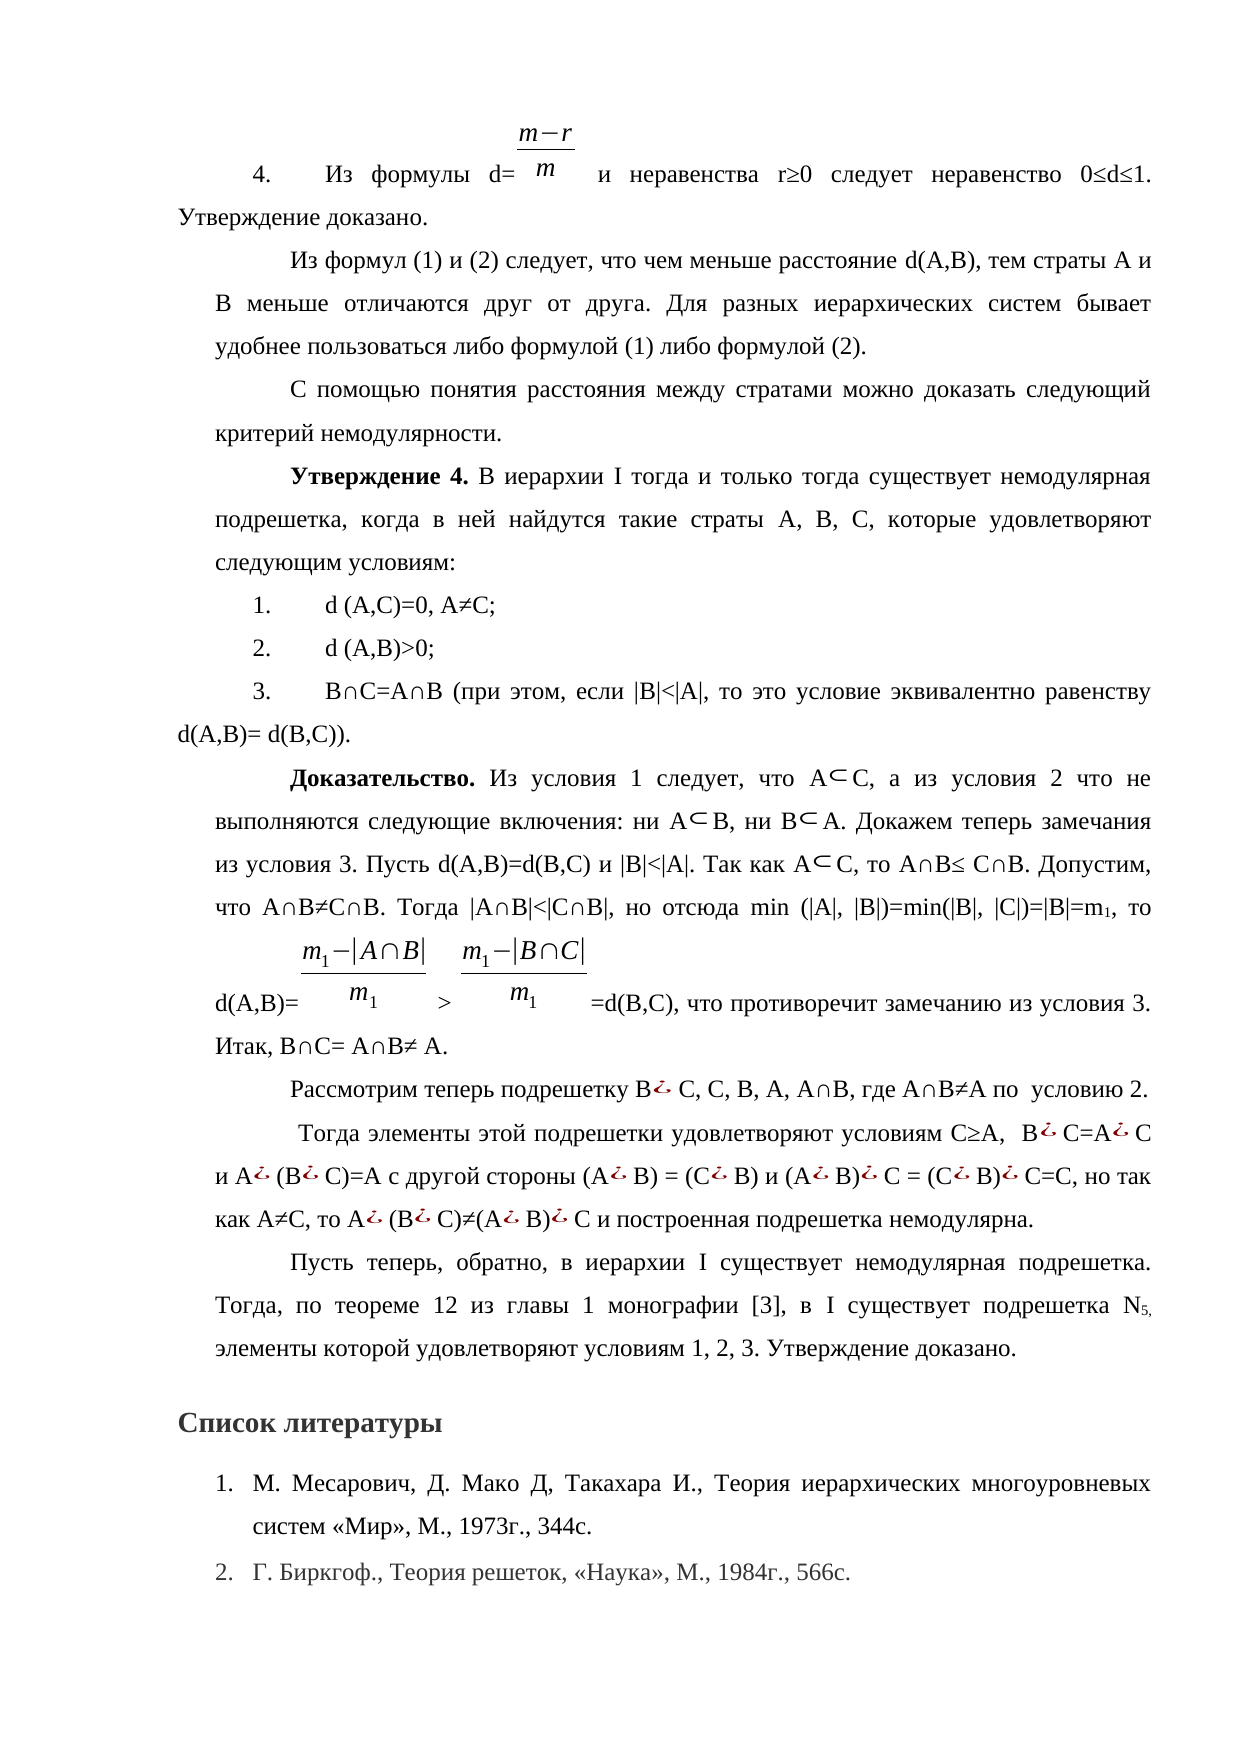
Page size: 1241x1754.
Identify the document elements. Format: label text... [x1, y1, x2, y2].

text С помощью понятия расстояния между стратами можно доказать следующий критерий немодулярности. [215, 374, 1152, 446]
list Из формулы d= и неравенства r≥0 следует неравенство 0≤d≤1. Утверждение доказано. [177, 118, 1152, 231]
list B∩C=A∩B (при этом, если |B|<|А|, то это условие эквивалентно равенству d(A,B)= d(B,C)). [177, 676, 1152, 748]
text Утверждение 4. В иерархии I тогда и только тогда существует немодулярная подрешетка, когда в ней найдутся такие страты A, B, C, которые удовлетворяют следующим условиям: [215, 461, 1152, 576]
list d (A,C)=0, A≠C; [177, 590, 1152, 619]
text Рассмотрим теперь подрешетку ВС, С, В, А, A∩B, где A∩B≠A по условию 2. [215, 1074, 1152, 1103]
text Пусть теперь, обратно, в иерархии I существует немодулярная подрешетка. Тогда, по теореме 12 из главы 1 монографии [3], в I существует подрешетка N5, элементы которой удовлетворяют условиям 1, 2, 3. Утверждение доказано. [215, 1247, 1152, 1362]
text Список литературы [177, 1406, 1152, 1439]
list d (A,B)>0; [177, 633, 1152, 662]
text Доказательство. Из условия 1 следует, что AC, а из условия 2 что не выполняются следующие включения: ни AB, ни BA. Докажем теперь замечания из условия 3. Пусть d(A,B)=d(B,C) и |B|<|А|. Так как AC, то A∩B≤ C∩B. Допустим, что A∩B≠C∩B. Тогда |A∩B|<|C∩B|, но отсюда min (|A|, |B|)=min(|B|, |C|)=|B|=m1, то d(A,B)= > =d(B,C), что противоречит замечанию из условия 3. Итак, B∩C= A∩B≠ A. [215, 763, 1152, 1060]
text Из формул (1) и (2) следует, что чем меньше расстояние d(A,B), тем страты A и B меньше отличаются друг от друга. Для разных иерархических систем бывает удобнее пользоваться либо формулой (1) либо формулой (2). [215, 245, 1152, 360]
list М. Месарович, Д. Мако Д, Такахара И., Теория иерархических многоуровневых систем «Мир», М., 1973г., 344с. [215, 1468, 1152, 1540]
text Тогда элементы этой подрешетки удовлетворяют условиям С≥А, ВС=АС и А(ВС)=А с другой стороны (АВ) = (СВ) и (АВ)С = (СВ)С=С, но так как A≠С, то А(ВС)≠(АВ)С и построенная подрешетка немодулярна. [215, 1118, 1152, 1233]
list Г. Биркгоф., Теория решеток, «Наука», М., 1984г., 566с. [215, 1554, 1152, 1586]
